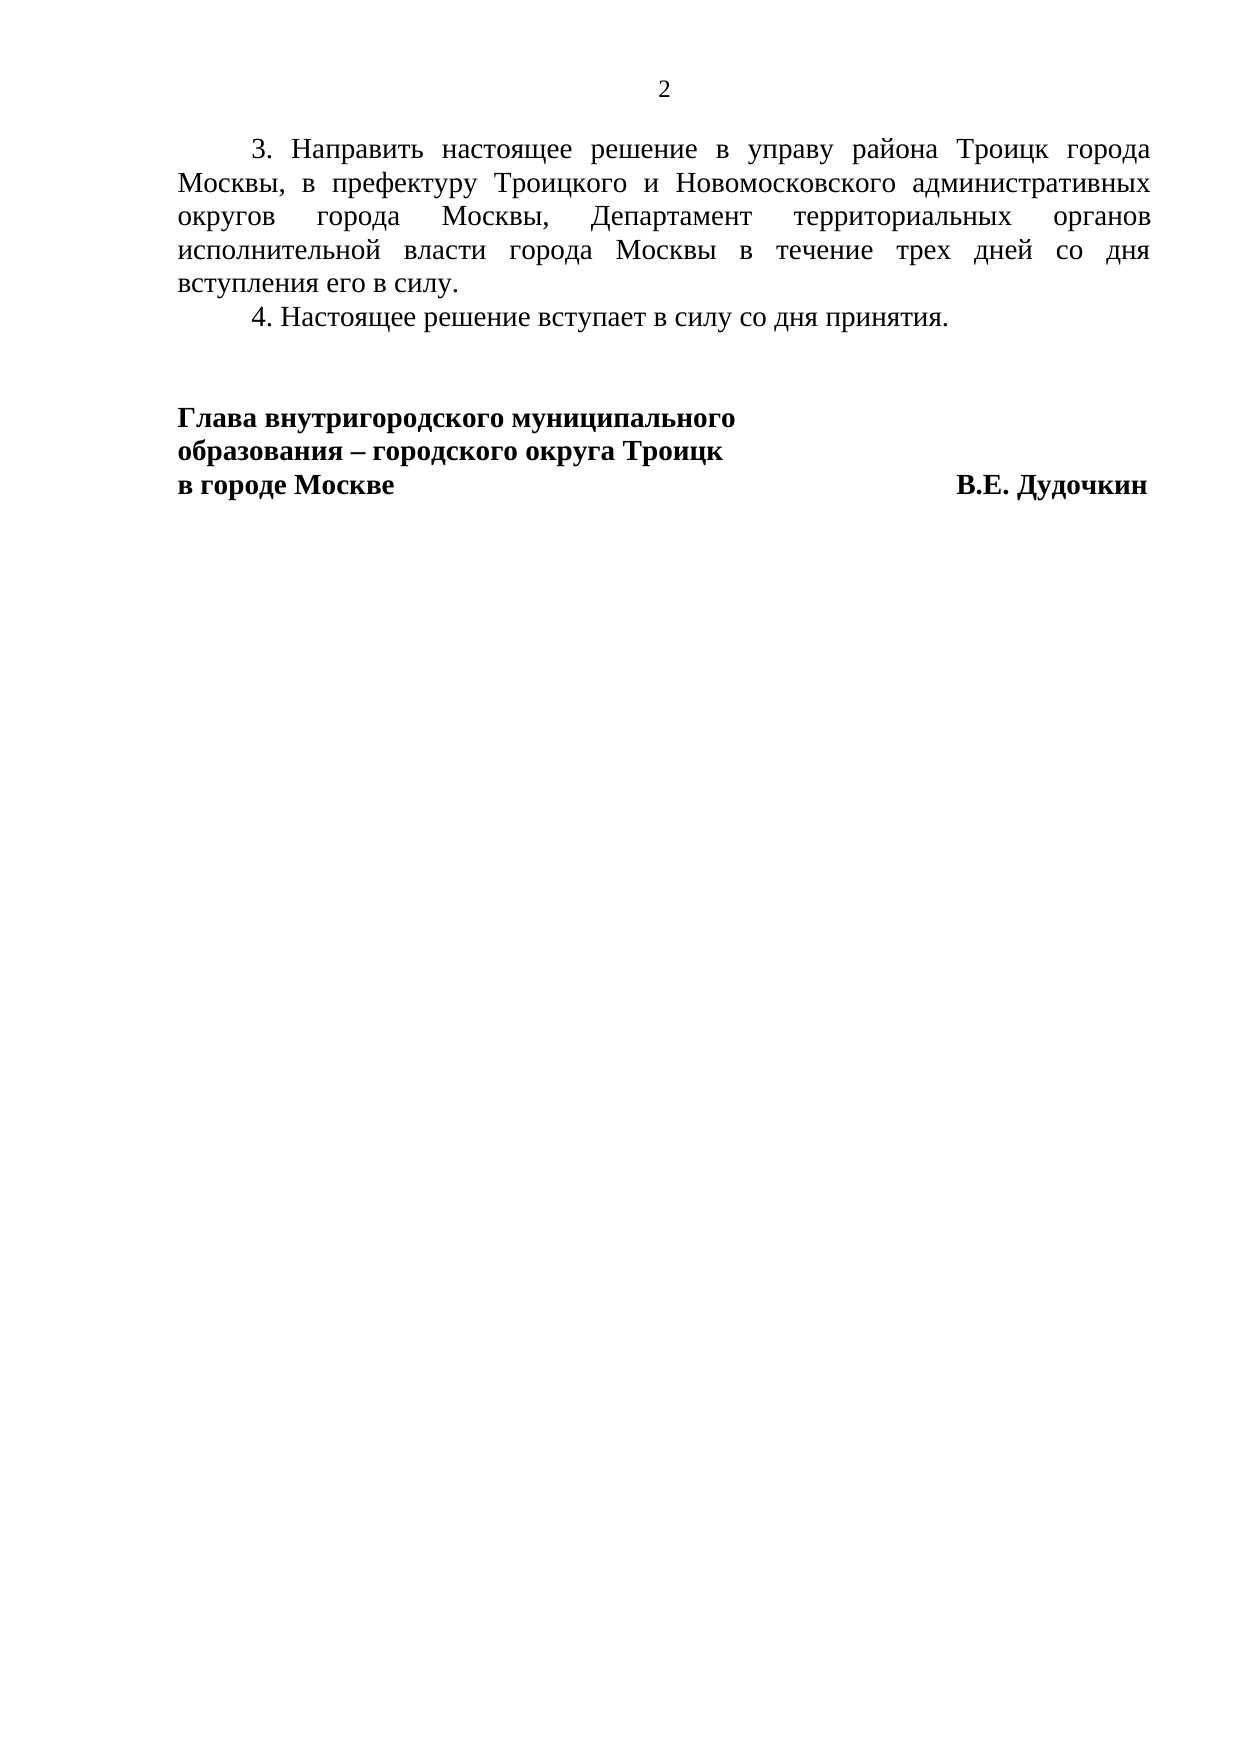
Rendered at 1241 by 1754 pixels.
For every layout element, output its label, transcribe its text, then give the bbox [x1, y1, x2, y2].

text Глава внутригородского муниципального [177, 400, 1152, 433]
text 3. Направить настоящее решение в управу района Троицк города Москвы, в префектуру Троицкого и Новомосковского административных округов города Москвы, Департамент территориальных органов исполнительной власти города Москвы в течение трех дней со дня вступления его в силу. [177, 131, 1152, 299]
text образования – городского округа Троицк [177, 433, 1152, 467]
text 4. Настоящее решение вступает в силу со дня принятия. [177, 299, 1152, 333]
text в городе Москве В.Е. Дудочкин [177, 467, 1152, 500]
